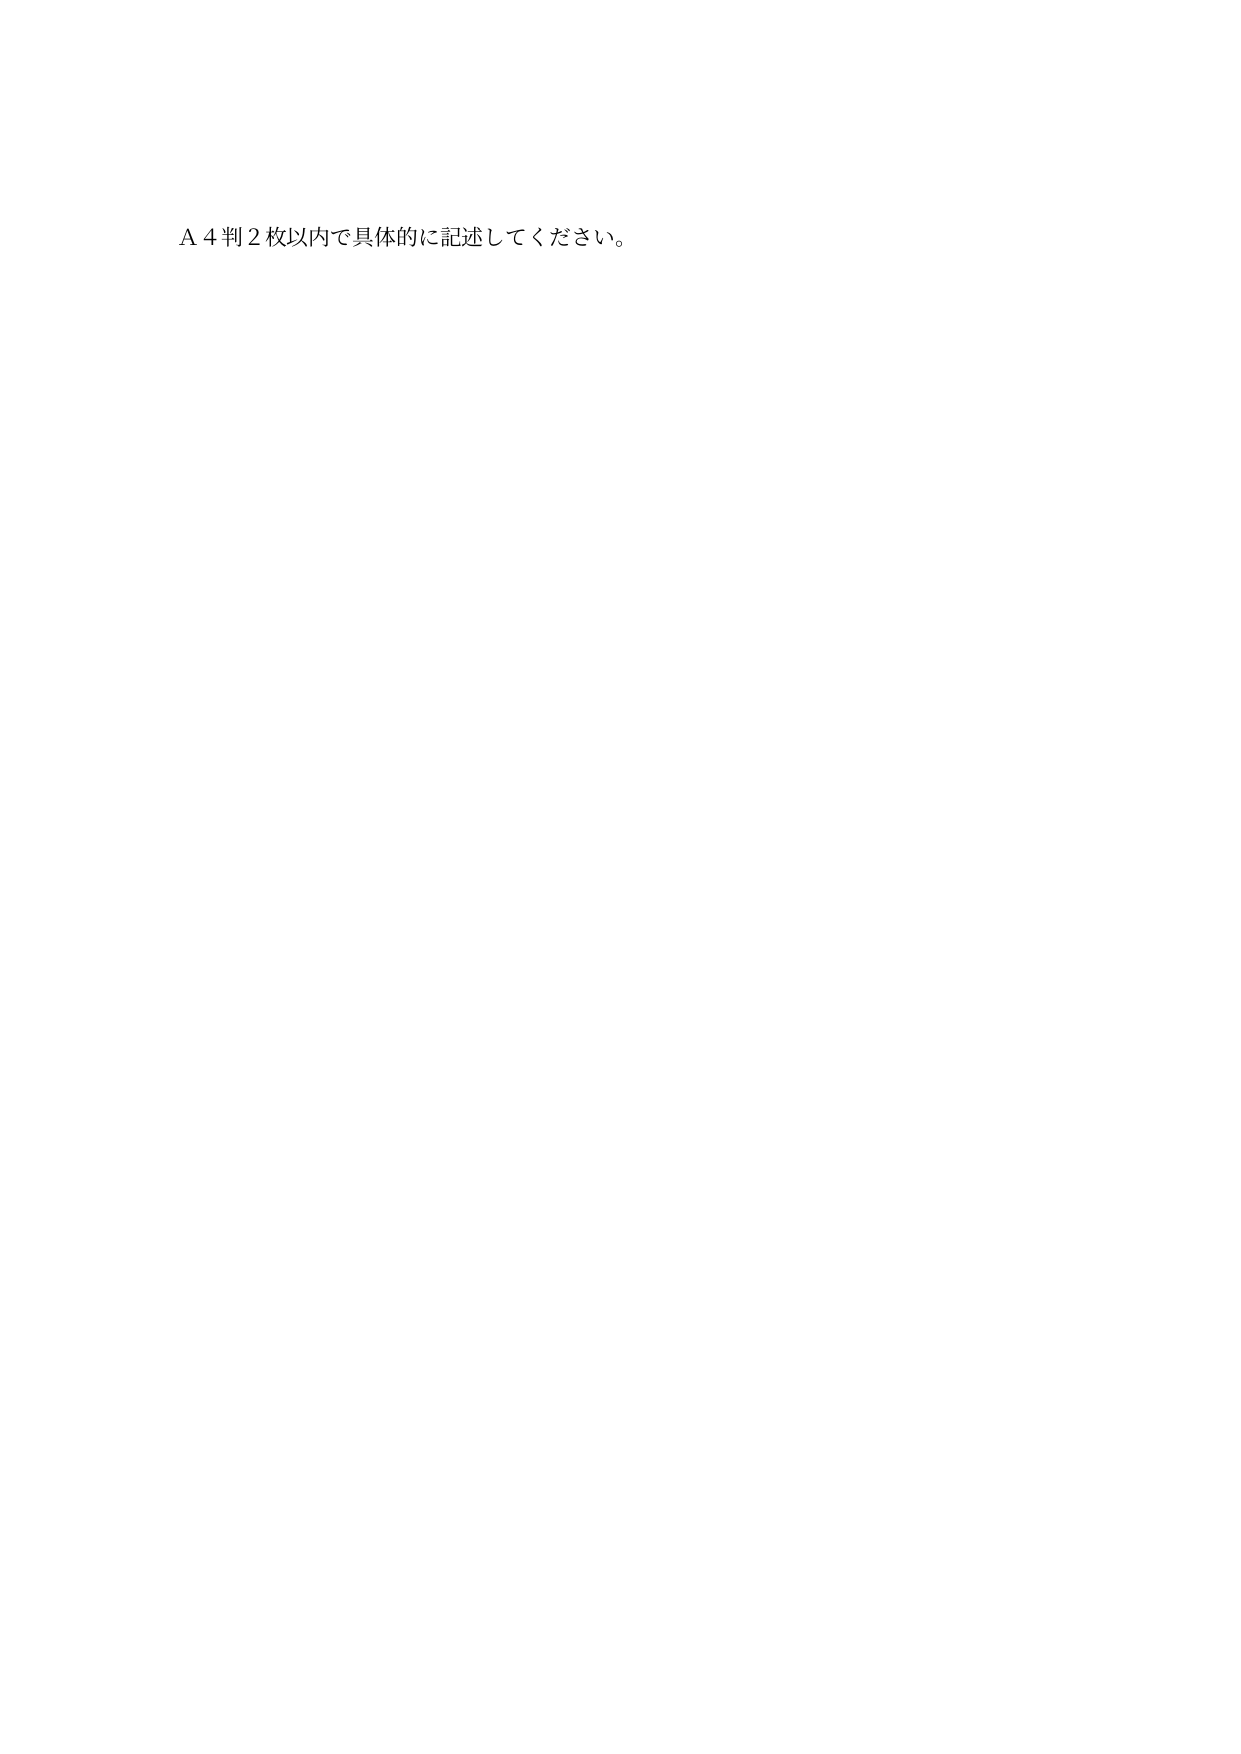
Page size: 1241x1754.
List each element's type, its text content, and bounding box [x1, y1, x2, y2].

text Ａ４判２枚以内で具体的に記述してください。 [177, 217, 1063, 254]
